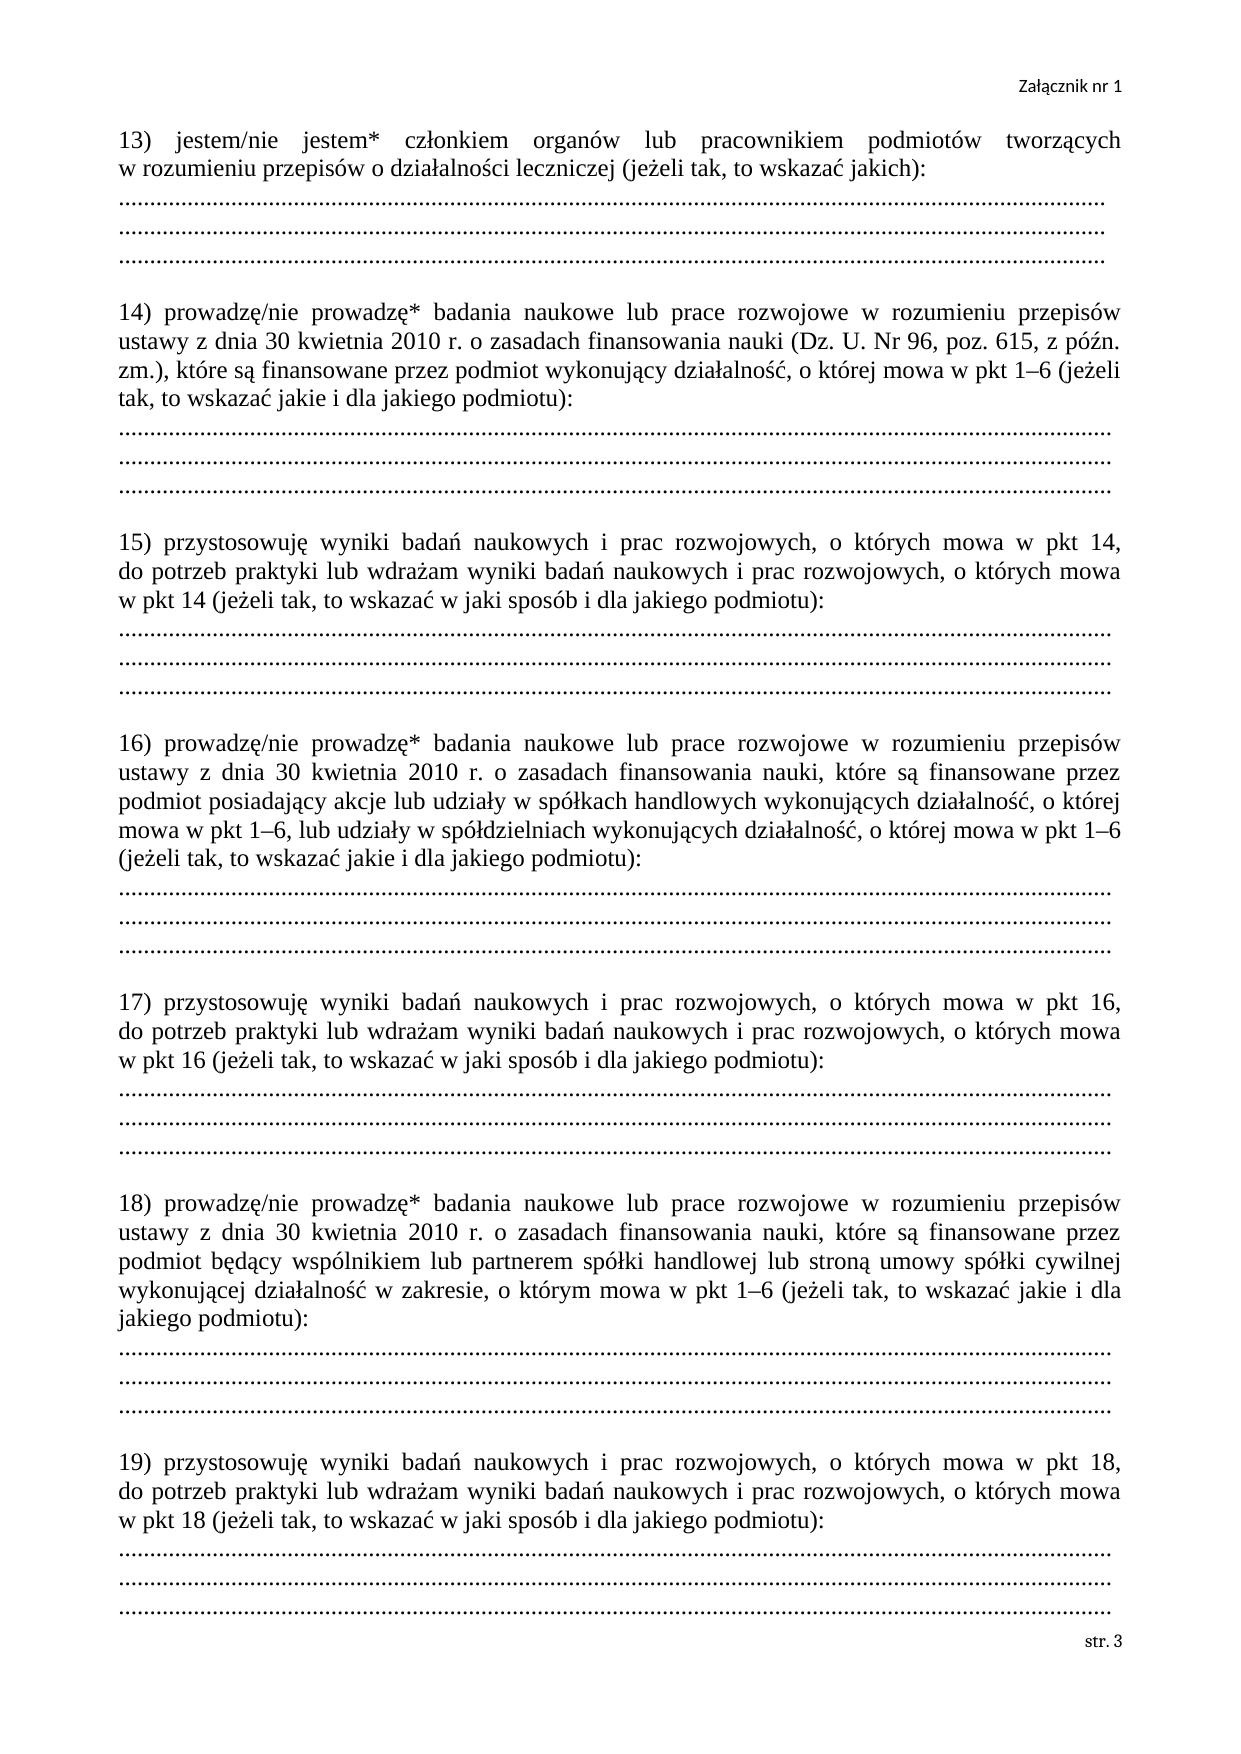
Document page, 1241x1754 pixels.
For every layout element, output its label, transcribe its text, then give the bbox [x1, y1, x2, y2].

text 15) przystosowuję wyniki badań naukowych i prac rozwojowych, o których mowa w pkt 14, do potrzeb praktyki lub wdrażam wyniki badań naukowych i prac rozwojowych, o których mowa w pkt 14 (jeżeli tak, to wskazać w jaki sposób i dla jakiego podmiotu): [118, 527, 1122, 613]
text 17) przystosowuję wyniki badań naukowych i prac rozwojowych, o których mowa w pkt 16, do potrzeb praktyki lub wdrażam wyniki badań naukowych i prac rozwojowych, o których mowa w pkt 16 (jeżeli tak, to wskazać w jaki sposób i dla jakiego podmiotu): [118, 987, 1122, 1073]
text 19) przystosowuję wyniki badań naukowych i prac rozwojowych, o których mowa w pkt 18, do potrzeb praktyki lub wdrażam wyniki badań naukowych i prac rozwojowych, o których mowa w pkt 18 (jeżeli tak, to wskazać w jaki sposób i dla jakiego podmiotu): [118, 1447, 1122, 1533]
text 18) prowadzę/nie prowadzę* badania naukowe lub prace rozwojowe w rozumieniu przepisów ustawy z dnia 30 kwietnia 2010 r. o zasadach finansowania nauki, które są finansowane przez podmiot będący wspólnikiem lub partnerem spółki handlowej lub stroną umowy spółki cywilnej wykonującej działalność w zakresie, o którym mowa w pkt 1–6 (jeżeli tak, to wskazać jakie i dla jakiego podmiotu): [118, 1188, 1122, 1332]
text 13) jestem/nie jestem* członkiem organów lub pracownikiem podmiotów tworzących w rozumieniu przepisów o działalności leczniczej (jeżeli tak, to wskazać jakich): [118, 125, 1122, 182]
text 14) prowadzę/nie prowadzę* badania naukowe lub prace rozwojowe w rozumieniu przepisów ustawy z dnia 30 kwietnia 2010 r. o zasadach finansowania nauki (Dz. U. Nr 96, poz. 615, z późn. zm.), które są finansowane przez podmiot wykonujący działalność, o której mowa w pkt 1–6 (jeżeli tak, to wskazać jakie i dla jakiego podmiotu): [118, 297, 1122, 412]
text 16) prowadzę/nie prowadzę* badania naukowe lub prace rozwojowe w rozumieniu przepisów ustawy z dnia 30 kwietnia 2010 r. o zasadach finansowania nauki, które są finansowane przez podmiot posiadający akcje lub udziały w spółkach handlowych wykonujących działalność, o której mowa w pkt 1–6, lub udziały w spółdzielniach wykonujących działalność, o której mowa w pkt 1–6 (jeżeli tak, to wskazać jakie i dla jakiego podmiotu): [118, 728, 1122, 872]
